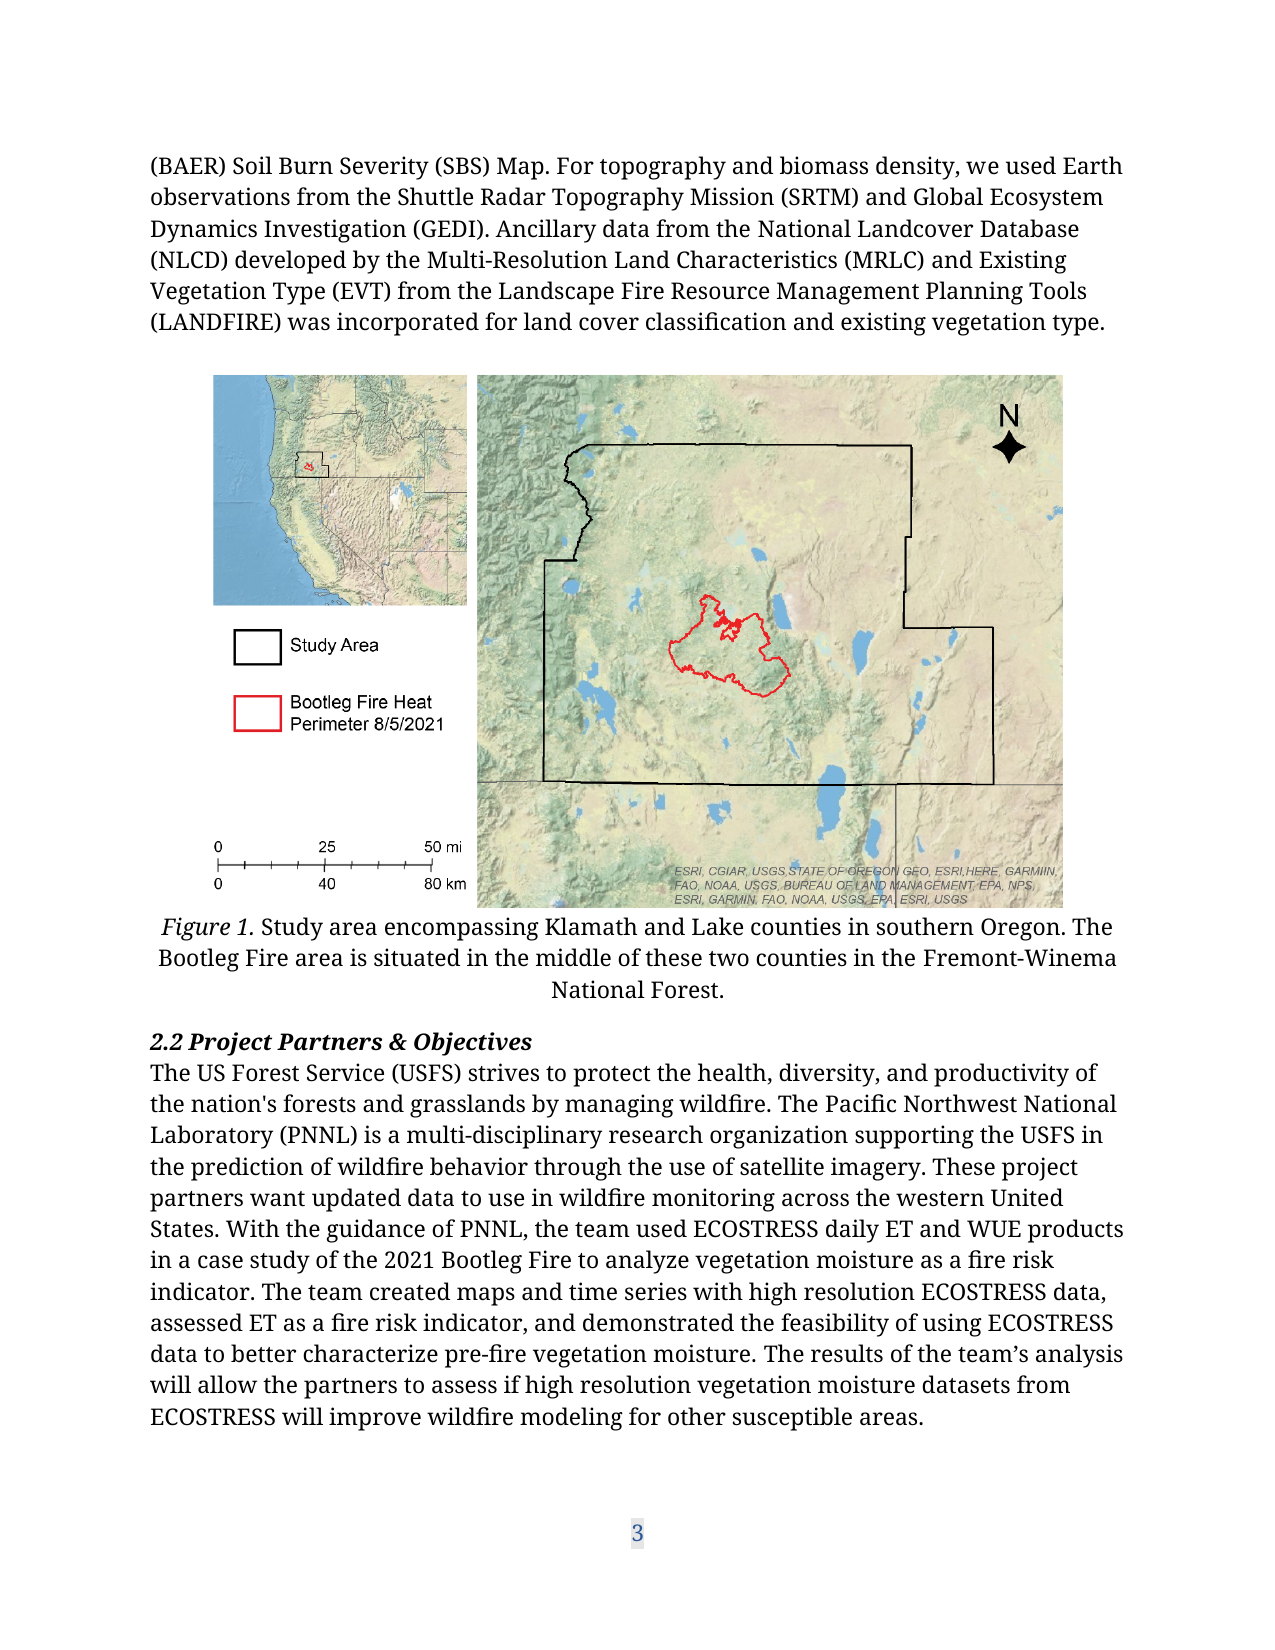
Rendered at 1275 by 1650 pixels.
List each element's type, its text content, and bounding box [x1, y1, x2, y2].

picture [206, 368, 1069, 912]
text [150, 150, 1125, 337]
text The US Forest Service (USFS) strives to protect the health, diversity, and productivity of the nation's forests and grasslands by managing wildfire. The Pacific Northwest National Laboratory (PNNL) is a multi-disciplinary research organization supporting the USFS in the prediction of wildfire behavior through the use of satellite imagery. These project partners want updated data to use in wildfire monitoring across the western United States. With the guidance of PNNL, the team used ECOSTRESS daily ET and WUE products in a case study of the 2021 Bootleg Fire to analyze vegetation moisture as a fire risk indicator. The team created maps and time series with high resolution ECOSTRESS data, assessed ET as a fire risk indicator, and demonstrated the feasibility of using ECOSTRESS data to better characterize pre-fire vegetation moisture. The results of the team’s analysis will allow the partners to assess if high resolution vegetation moisture datasets from ECOSTRESS will improve wildfire modeling for other susceptible areas. [150, 1057, 1125, 1432]
text Figure 1. Study area encompassing Klamath and Lake counties in southern Oregon. The Bootleg Fire area is situated in the middle of these two counties in the Fremont-Winema National Forest. [150, 911, 1125, 1005]
text 2.2 Project Partners & Objectives [150, 1026, 1125, 1057]
